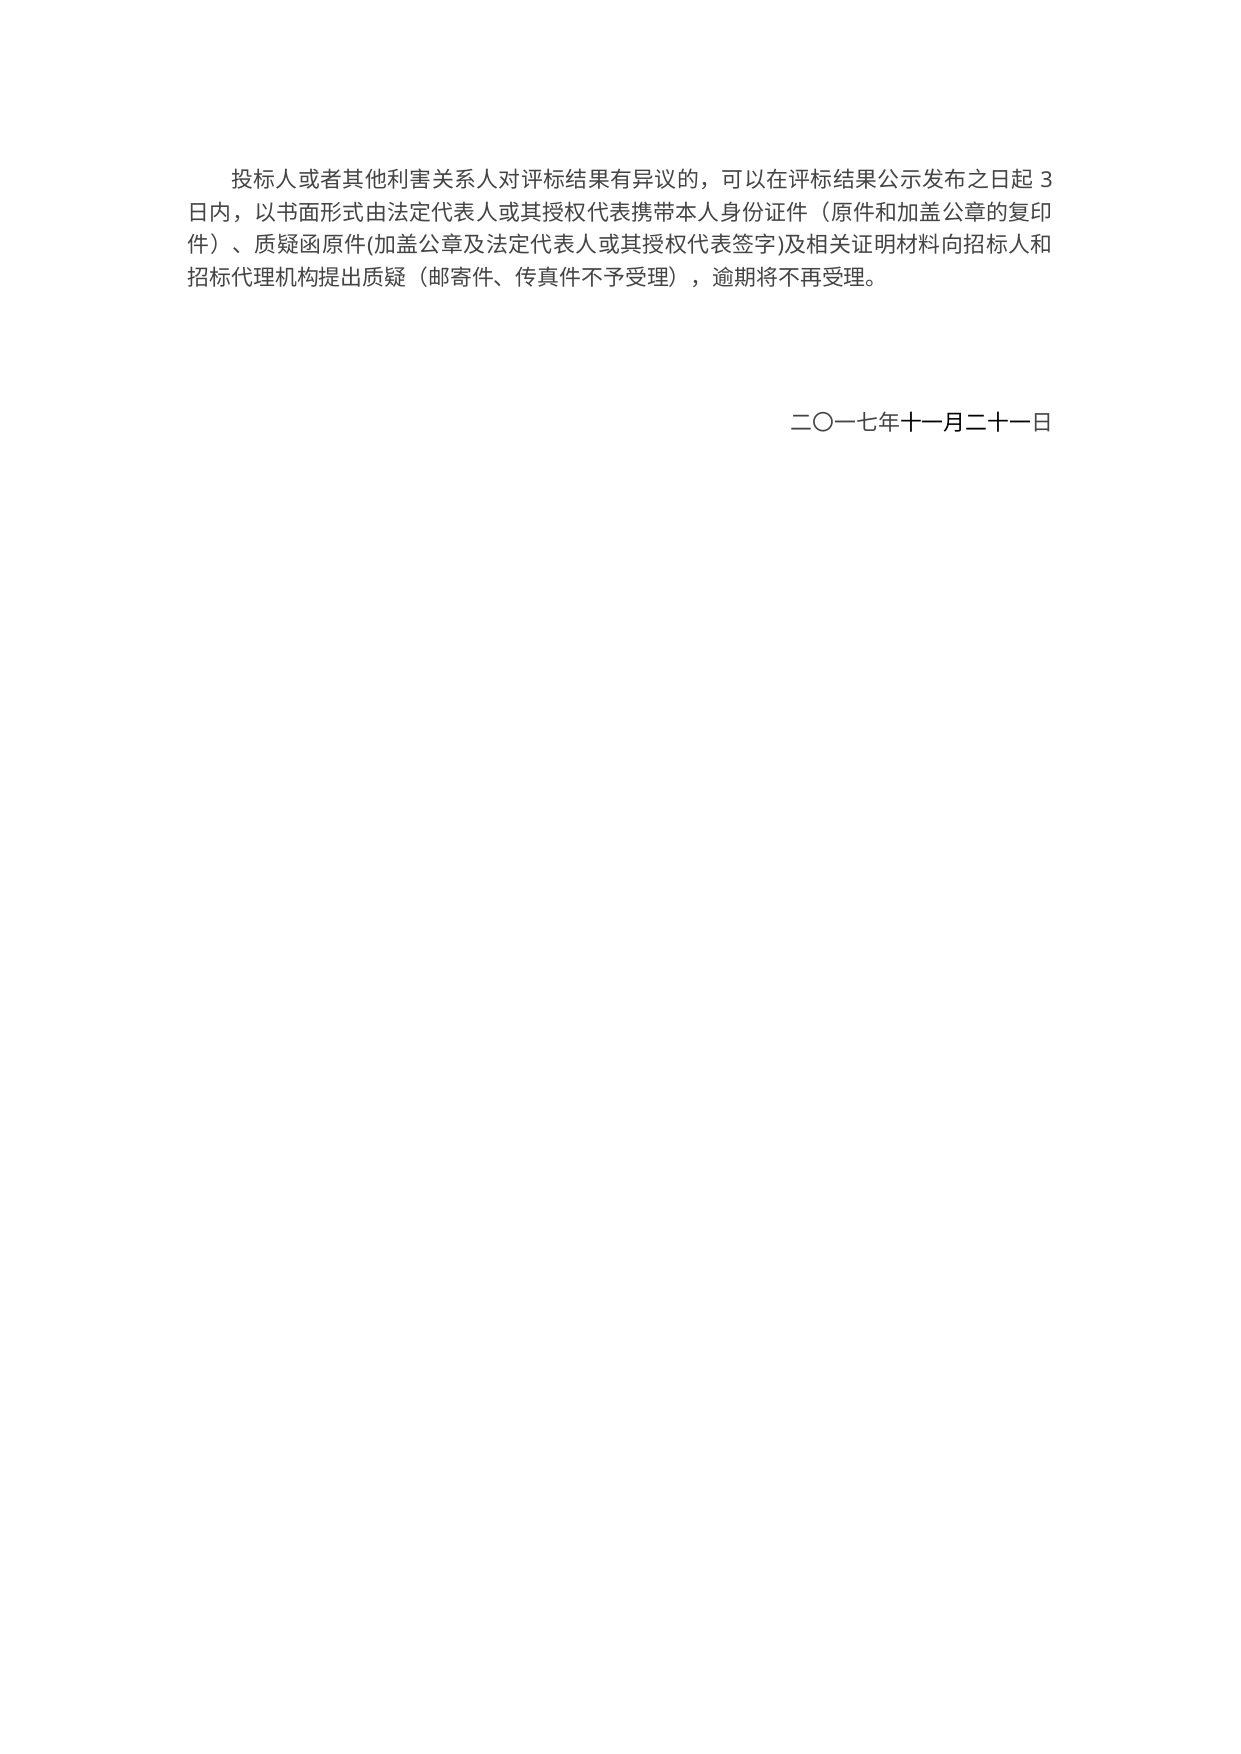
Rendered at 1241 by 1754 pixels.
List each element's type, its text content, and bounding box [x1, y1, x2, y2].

text 二〇一七年十一月二十一日 [187, 404, 1053, 437]
text 投标人或者其他利害关系人对评标结果有异议的，可以在评标结果公示发布之日起3日内，以书面形式由法定代表人或其授权代表携带本人身份证件（原件和加盖公章的复印件）、质疑函原件(加盖公章及法定代表人或其授权代表签字)及相关证明材料向招标人和招标代理机构提出质疑（邮寄件、传真件不予受理），逾期将不再受理。 [187, 162, 1053, 292]
